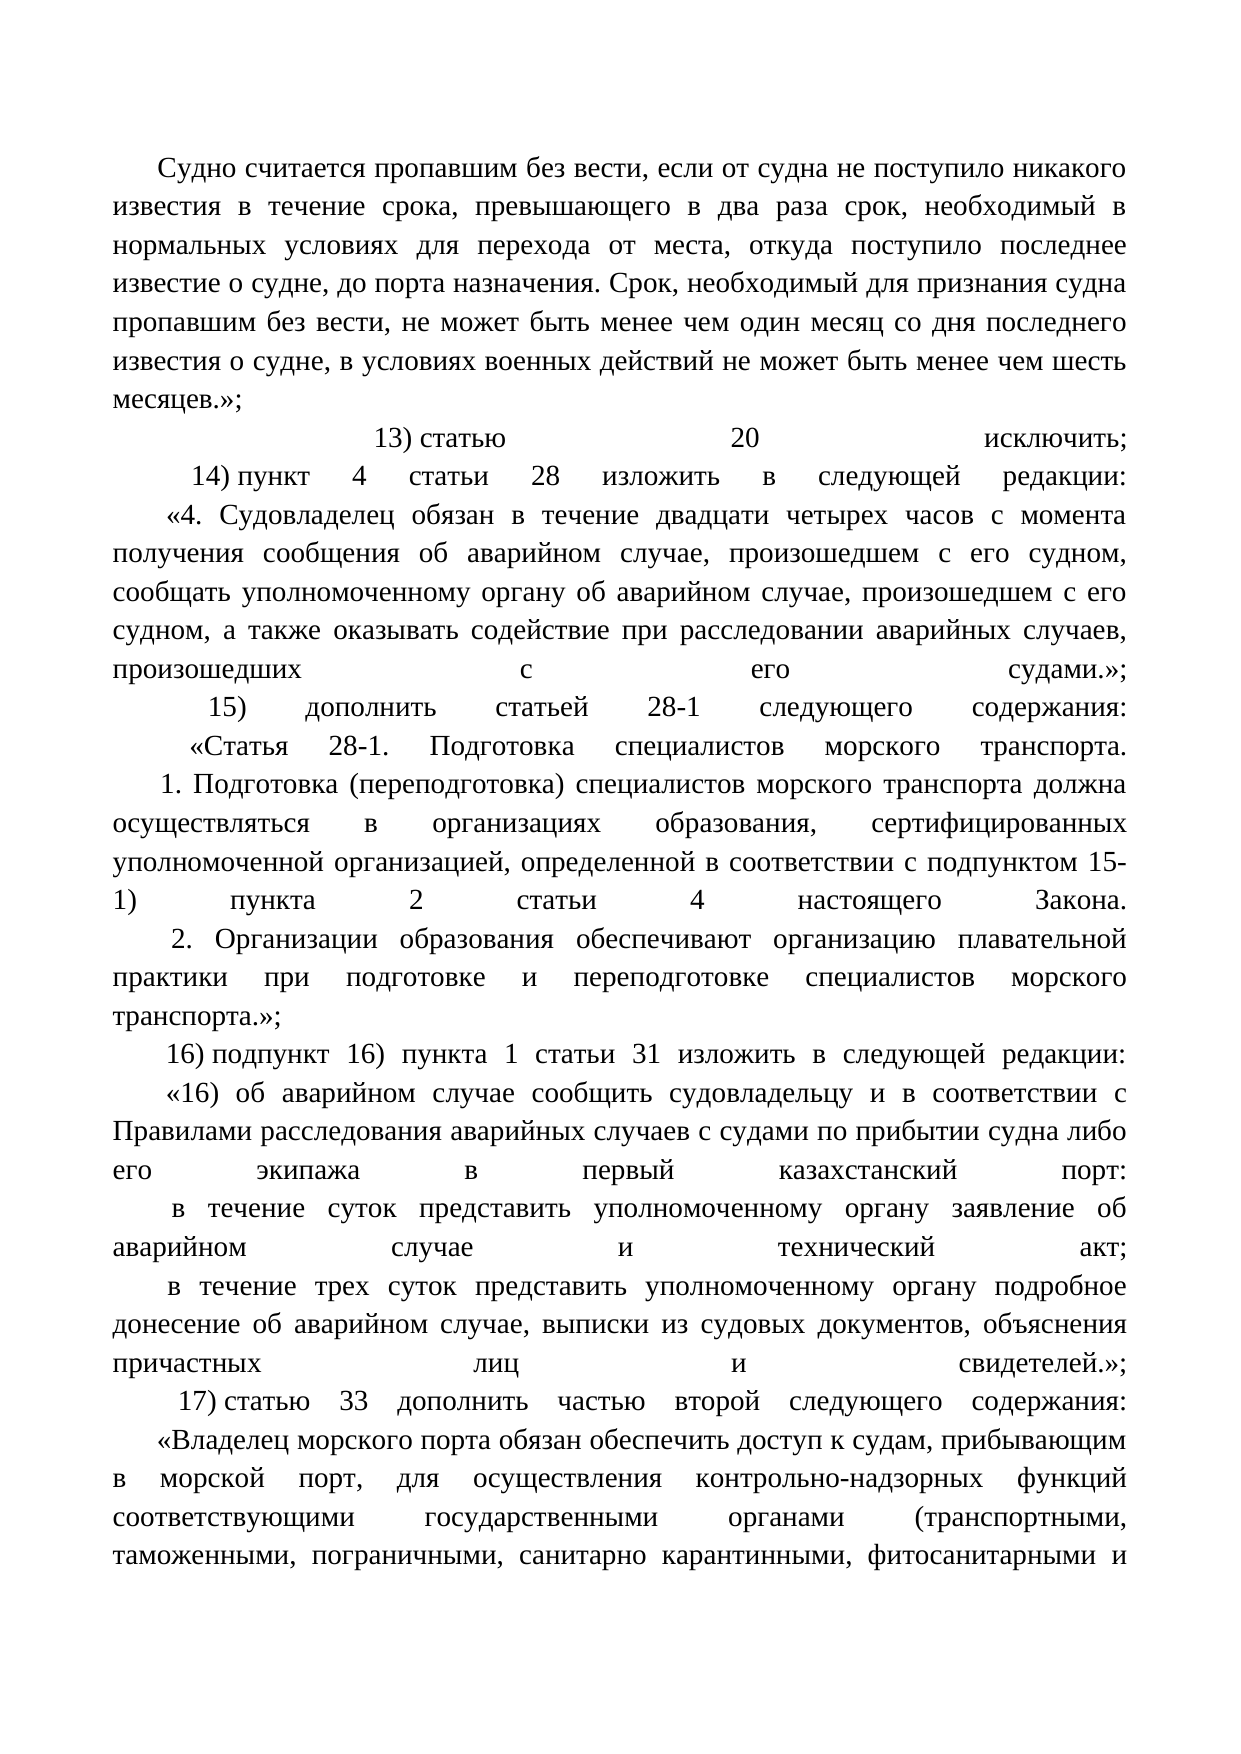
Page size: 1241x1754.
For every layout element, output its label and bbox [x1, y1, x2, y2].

text [112, 150, 1128, 1571]
